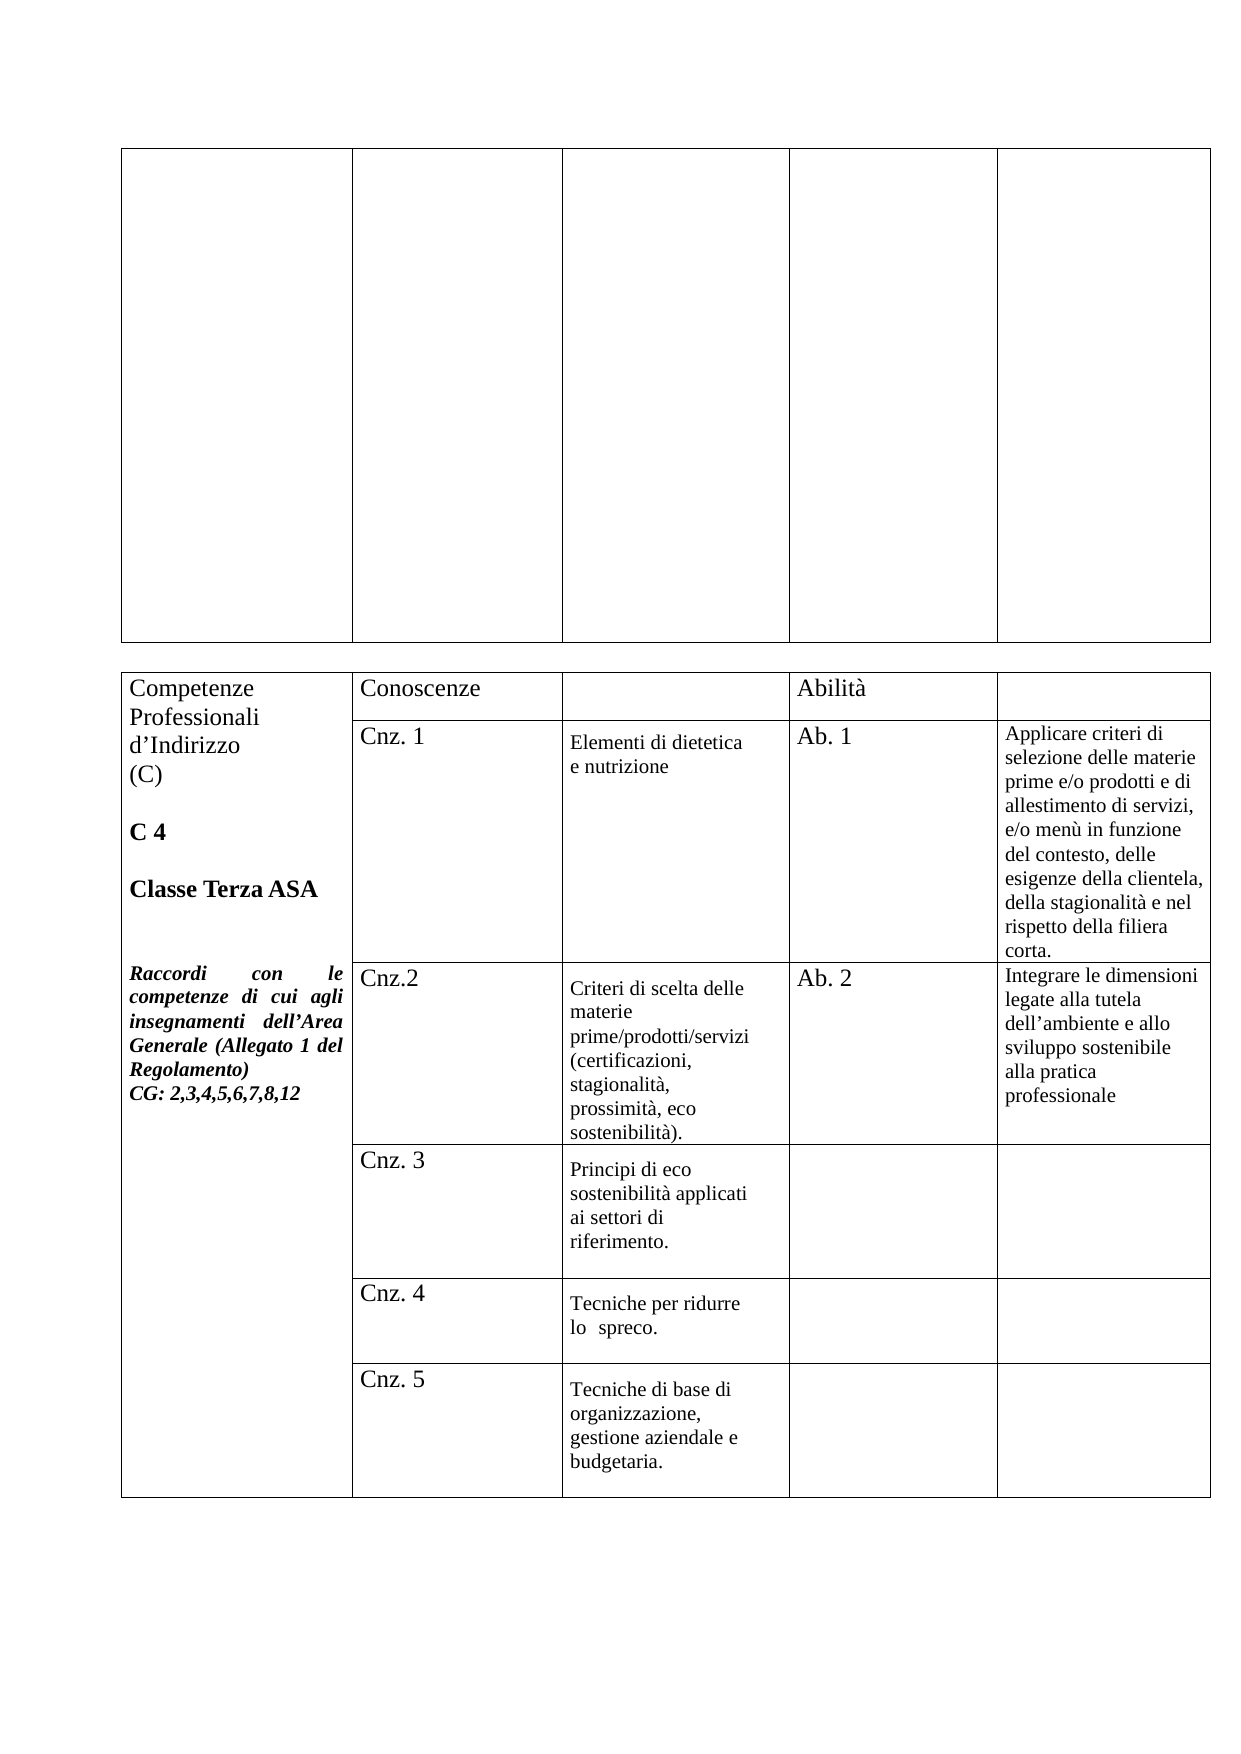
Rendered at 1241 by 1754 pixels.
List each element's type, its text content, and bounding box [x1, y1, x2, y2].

table_cell [563, 149, 789, 642]
table_cell Principi di eco sostenibilità applicati ai settori di riferimento. [563, 1145, 789, 1277]
table_cell [998, 1145, 1210, 1277]
table_cell Cnz. 5 [353, 1364, 562, 1497]
table_cell Ab. 1 [790, 721, 997, 962]
table_cell [790, 1364, 997, 1497]
table_cell Cnz.2 [353, 963, 562, 1144]
table_header [998, 673, 1210, 720]
table_cell Applicare criteri di selezione delle materie prime e/o prodotti e di allestimento di servizi, e/o menù in funzione del contesto, delle esigenze della clientela, della stagionalità e nel rispetto della filiera corta. [998, 721, 1210, 962]
table_cell Ab. 2 [790, 963, 997, 1144]
table_cell Integrare le dimensioni legate alla tutela dell’ambiente e allo sviluppo sostenibile alla pratica professionale [998, 963, 1210, 1144]
table_header [563, 673, 789, 720]
table_cell Tecniche di base di organizzazione, gestione aziendale e budgetaria. [563, 1364, 789, 1497]
table_cell Criteri di scelta delle materie prime/prodotti/servizi (certificazioni, stagionalità, prossimità, eco sostenibilità). [563, 963, 789, 1144]
table_cell Cnz. 3 [353, 1145, 562, 1277]
table_cell [998, 1279, 1210, 1363]
table_header Conoscenze [353, 673, 562, 720]
table_cell Tecniche per ridurre lo spreco. [563, 1279, 789, 1363]
table_cell Elementi di dietetica e nutrizione [563, 721, 789, 962]
table_header Competenze Professionali d’Indirizzo (C) C 4 Classe Terza ASA Raccordi con le competenze di cui agli insegnamenti dell’Area Generale (Allegato 1 del Regolamento) CG: 2,3,4,5,6,7,8,12 [122, 673, 352, 1497]
table_cell [998, 149, 1210, 642]
table_cell [790, 1145, 997, 1277]
table_header Abilità [790, 673, 997, 720]
table_cell [790, 149, 997, 642]
table_cell [790, 1279, 997, 1363]
table_cell Cnz. 4 [353, 1279, 562, 1363]
table_cell Cnz. 1 [353, 721, 562, 962]
table_cell [998, 1364, 1210, 1497]
table_cell [353, 149, 562, 642]
